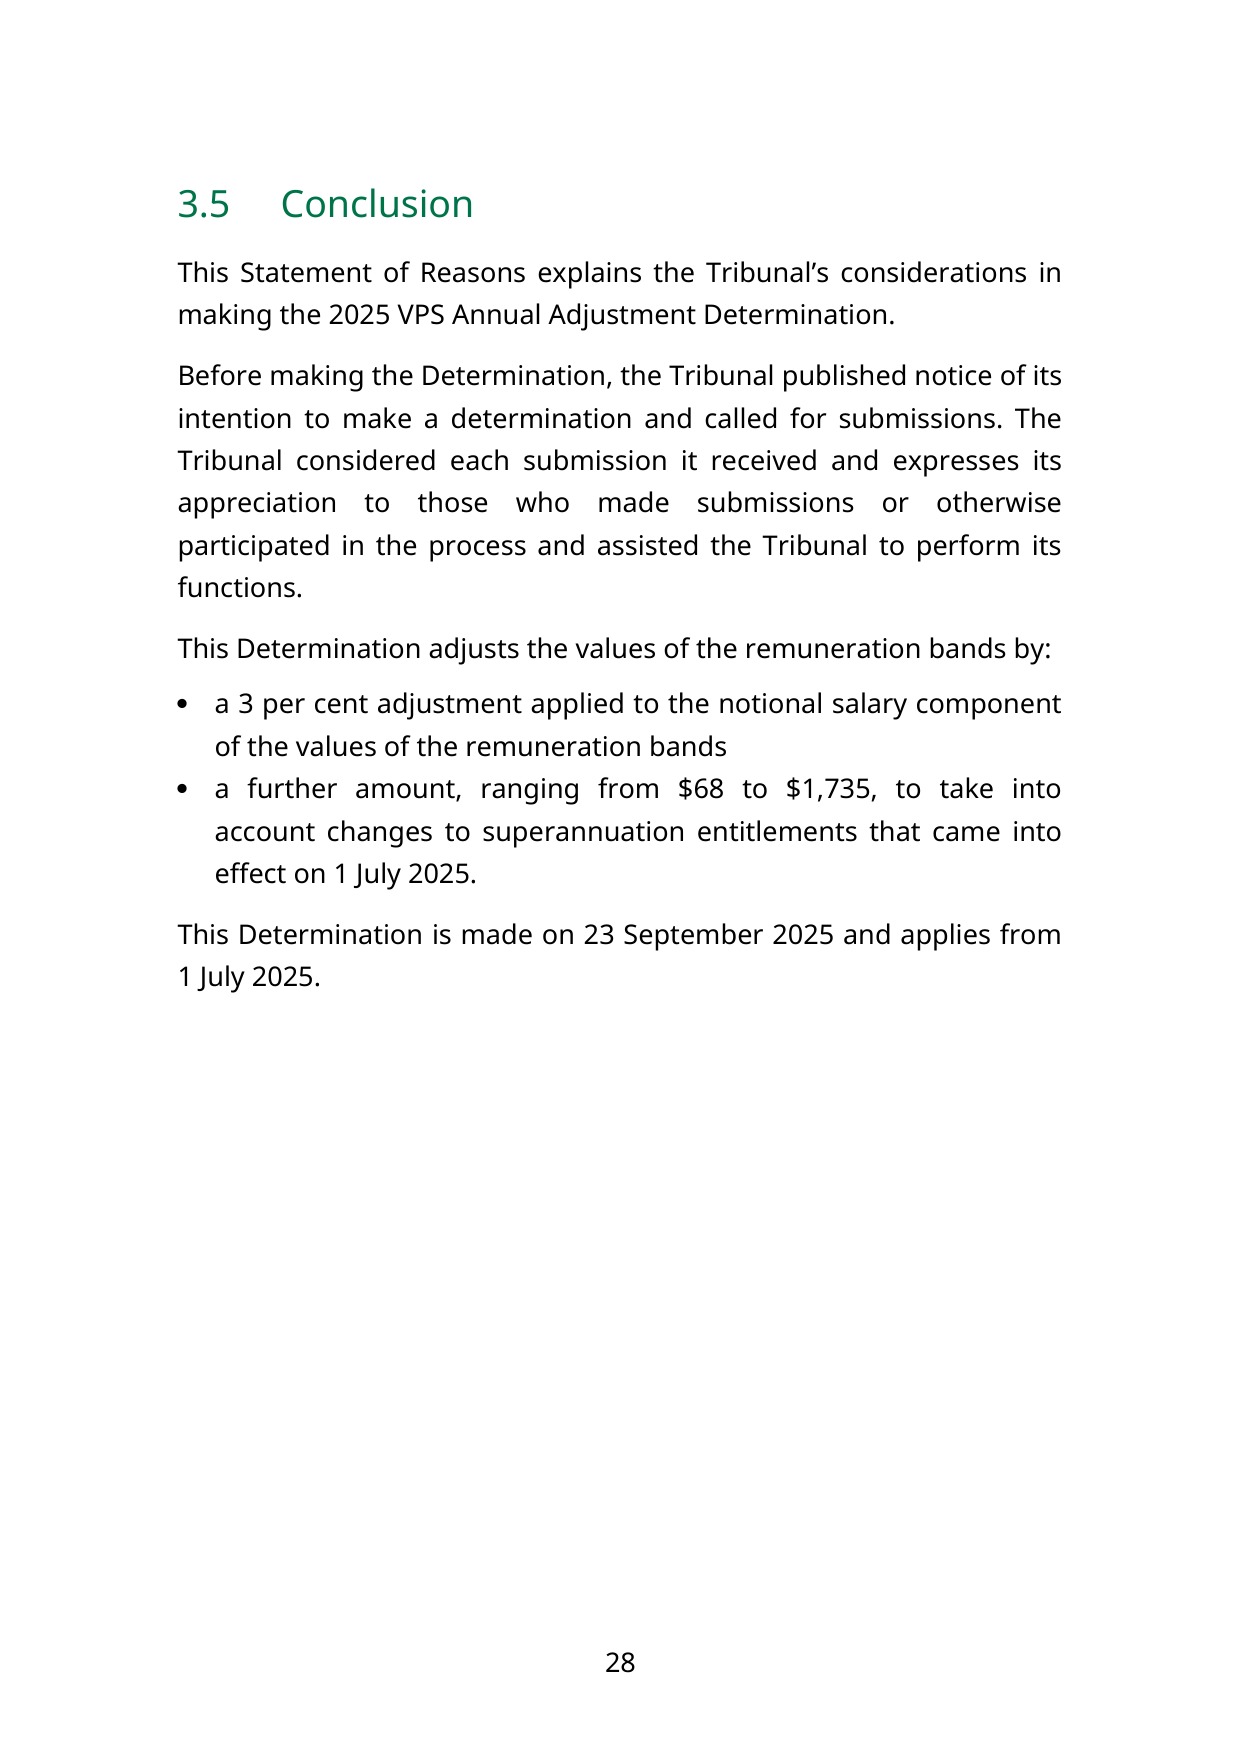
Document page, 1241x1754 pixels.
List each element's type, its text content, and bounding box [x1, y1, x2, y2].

text This Determination is made on 23 September 2025 and applies from 1 July 2025. [177, 916, 1063, 995]
text This Statement of Reasons explains the Tribunal’s considerations in making the 2025 VPS Annual Adjustment Determination. [177, 253, 1063, 332]
text Before making the Determination, the Tribunal published notice of its intention to make a determination and called for submissions. The Tribunal considered each submission it received and expresses its appreciation to those who made submissions or otherwise participated in the process and assisted the Tribunal to perform its functions. [177, 357, 1063, 606]
text a 3 per cent adjustment applied to the notional salary component of the values of the remuneration bands [177, 685, 1063, 764]
text a further amount, ranging from $68 to $1,735, to take into account changes to superannuation entitlements that came into effect on 1 July 2025. [177, 769, 1063, 891]
subtitle 3.5 Conclusion [177, 177, 1063, 228]
text This Determination adjusts the values of the remuneration bands by: [177, 630, 1063, 667]
